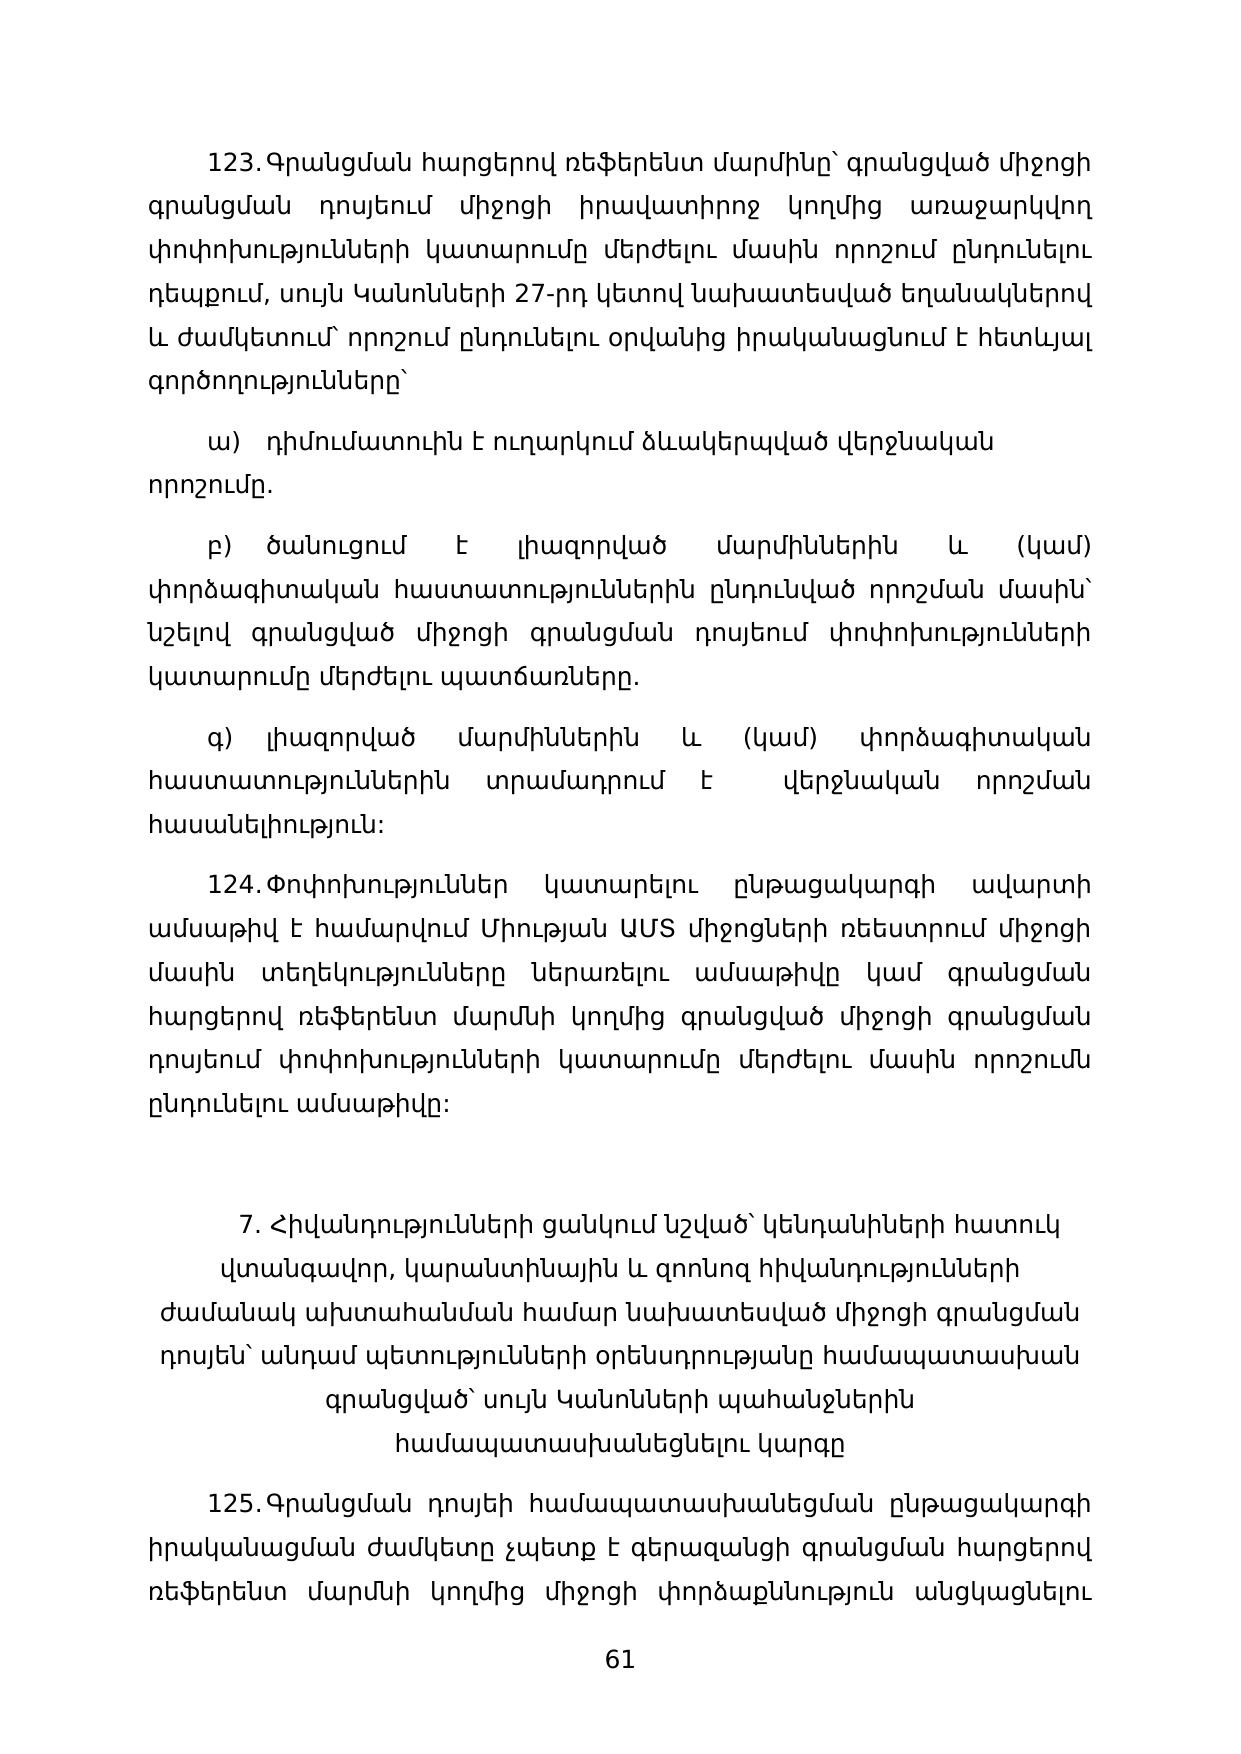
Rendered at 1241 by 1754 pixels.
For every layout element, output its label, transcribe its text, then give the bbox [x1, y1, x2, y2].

text 7. Հիվանդությունների ցանկում նշված՝ կենդանիների հատուկ վտանգավոր, կարանտինային և զոոնոզ հիվանդությունների ժամանակ ախտահանման համար նախատեսված միջոցի գրանցման դոսյեն՝ անդամ պետությունների օրենսդրությանը համապատասխան գրանցված՝ սույն Կանոնների պահանջներին համապատասխանեցնելու կարգը [148, 1210, 1092, 1458]
text գ) լիազորված մարմիններին և (կամ) փորձագիտական հաստատություններին տրամադրում է վերջնական որոշման հասանելիություն: [148, 723, 1092, 839]
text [148, 1489, 1092, 1606]
text 123. Գրանցման հարցերով ռեֆերենտ մարմինը՝ գրանցված միջոցի գրանցման դոսյեում միջոցի իրավատիրոջ կողմից առաջարկվող փոփոխությունների կատարումը մերժելու մասին որոշում ընդունելու դեպքում, սույն Կանոնների 27-րդ կետով նախատեսված եղանակներով և ժամկետում՝ որոշում ընդունելու օրվանից իրականացնում է հետևյալ գործողությունները՝ [148, 148, 1092, 396]
text բ) ծանուցում է լիազորված մարմիններին և (կամ) փորձագիտական հաստատություններին ընդունված որոշման մասին՝ նշելով գրանցված միջոցի գրանցման դոսյեում փոփոխությունների կատարումը մերժելու պատճառները. [148, 531, 1092, 691]
text ա) դիմումատուին է ուղարկում ձևակերպված վերջնական որոշումը. [148, 427, 1092, 500]
text 124. Փոփոխություններ կատարելու ընթացակարգի ավարտի ամսաթիվ է համարվում Միության ԱՄՏ միջոցների ռեեստրում միջոցի մասին տեղեկությունները ներառելու ամսաթիվը կամ գրանցման հարցերով ռեֆերենտ մարմնի կողմից գրանցված միջոցի գրանցման դոսյեում փոփոխությունների կատարումը մերժելու մասին որոշումն ընդունելու ամսաթիվը: [148, 871, 1092, 1118]
